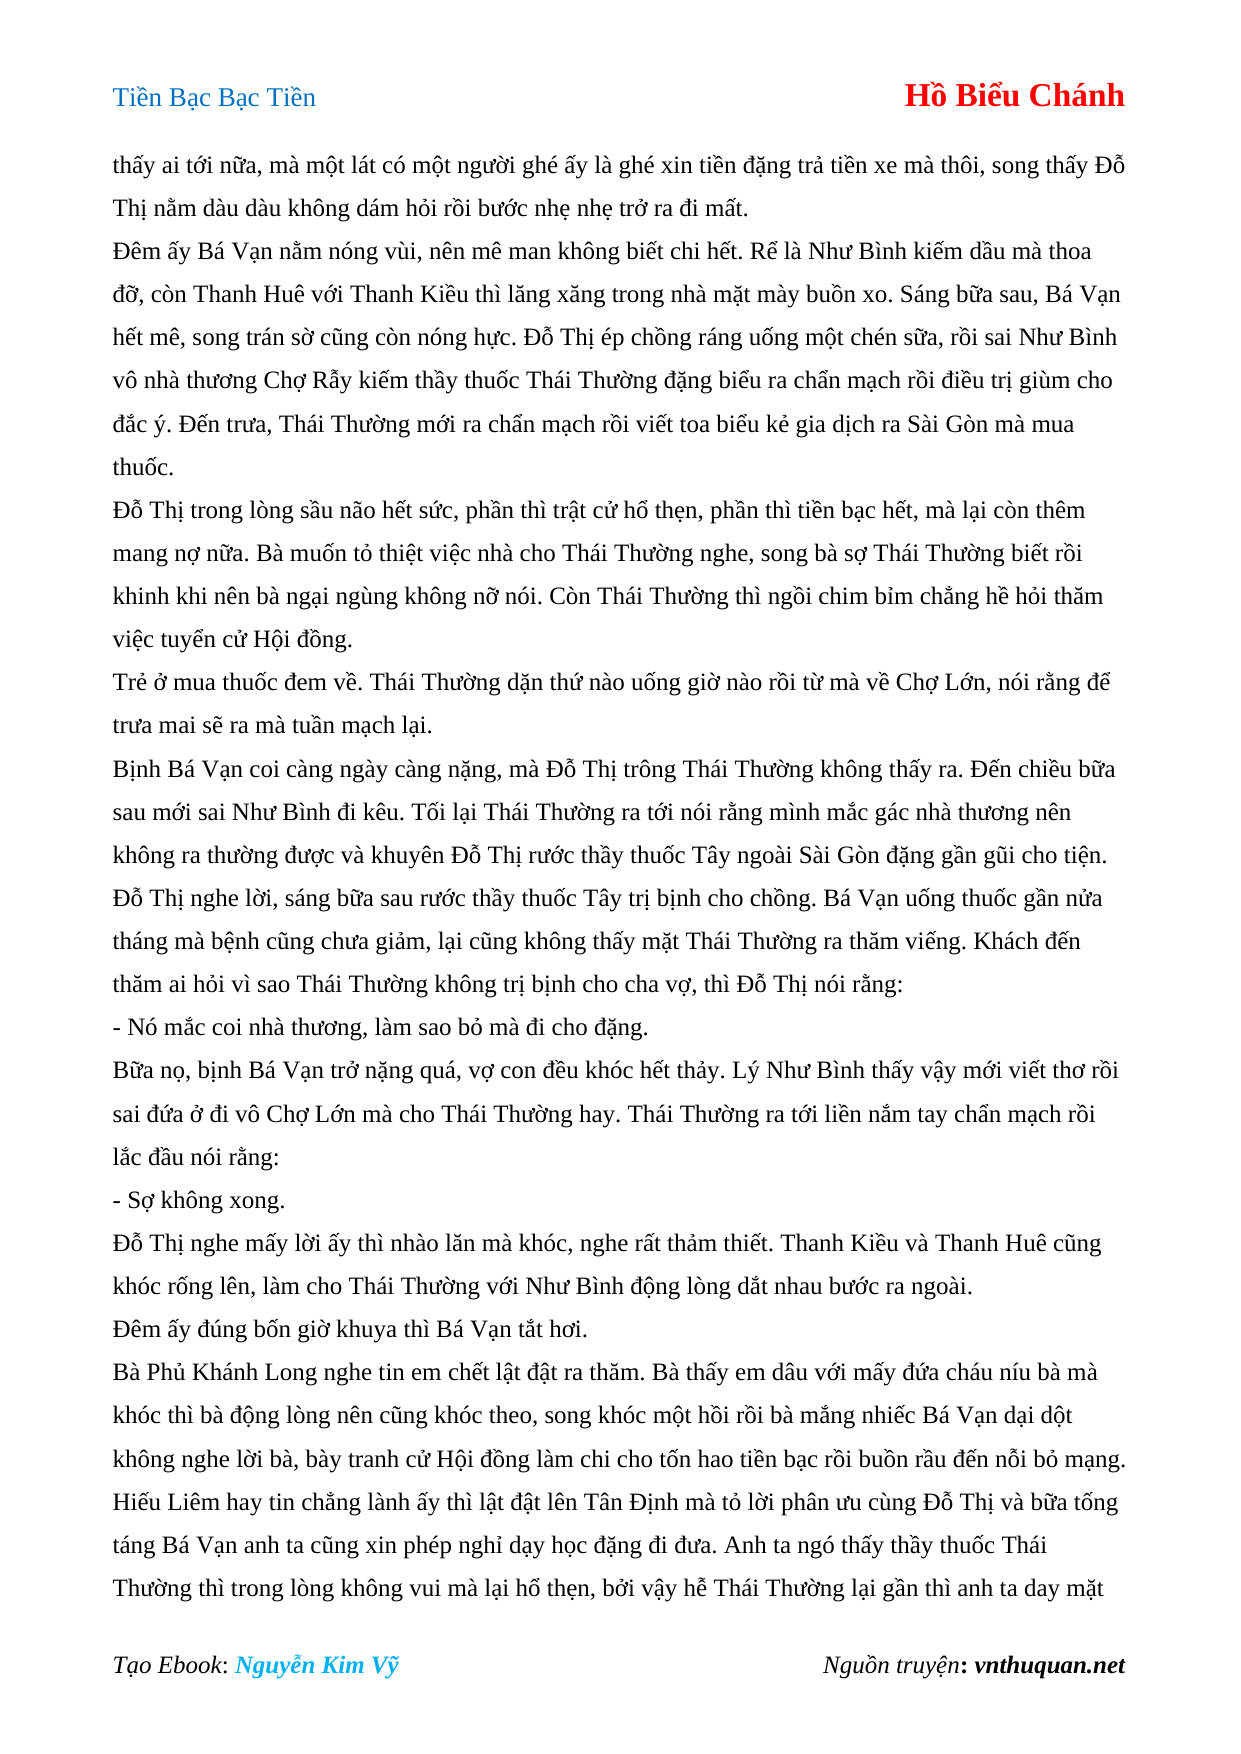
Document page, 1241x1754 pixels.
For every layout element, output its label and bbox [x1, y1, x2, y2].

text [112, 150, 1128, 1602]
